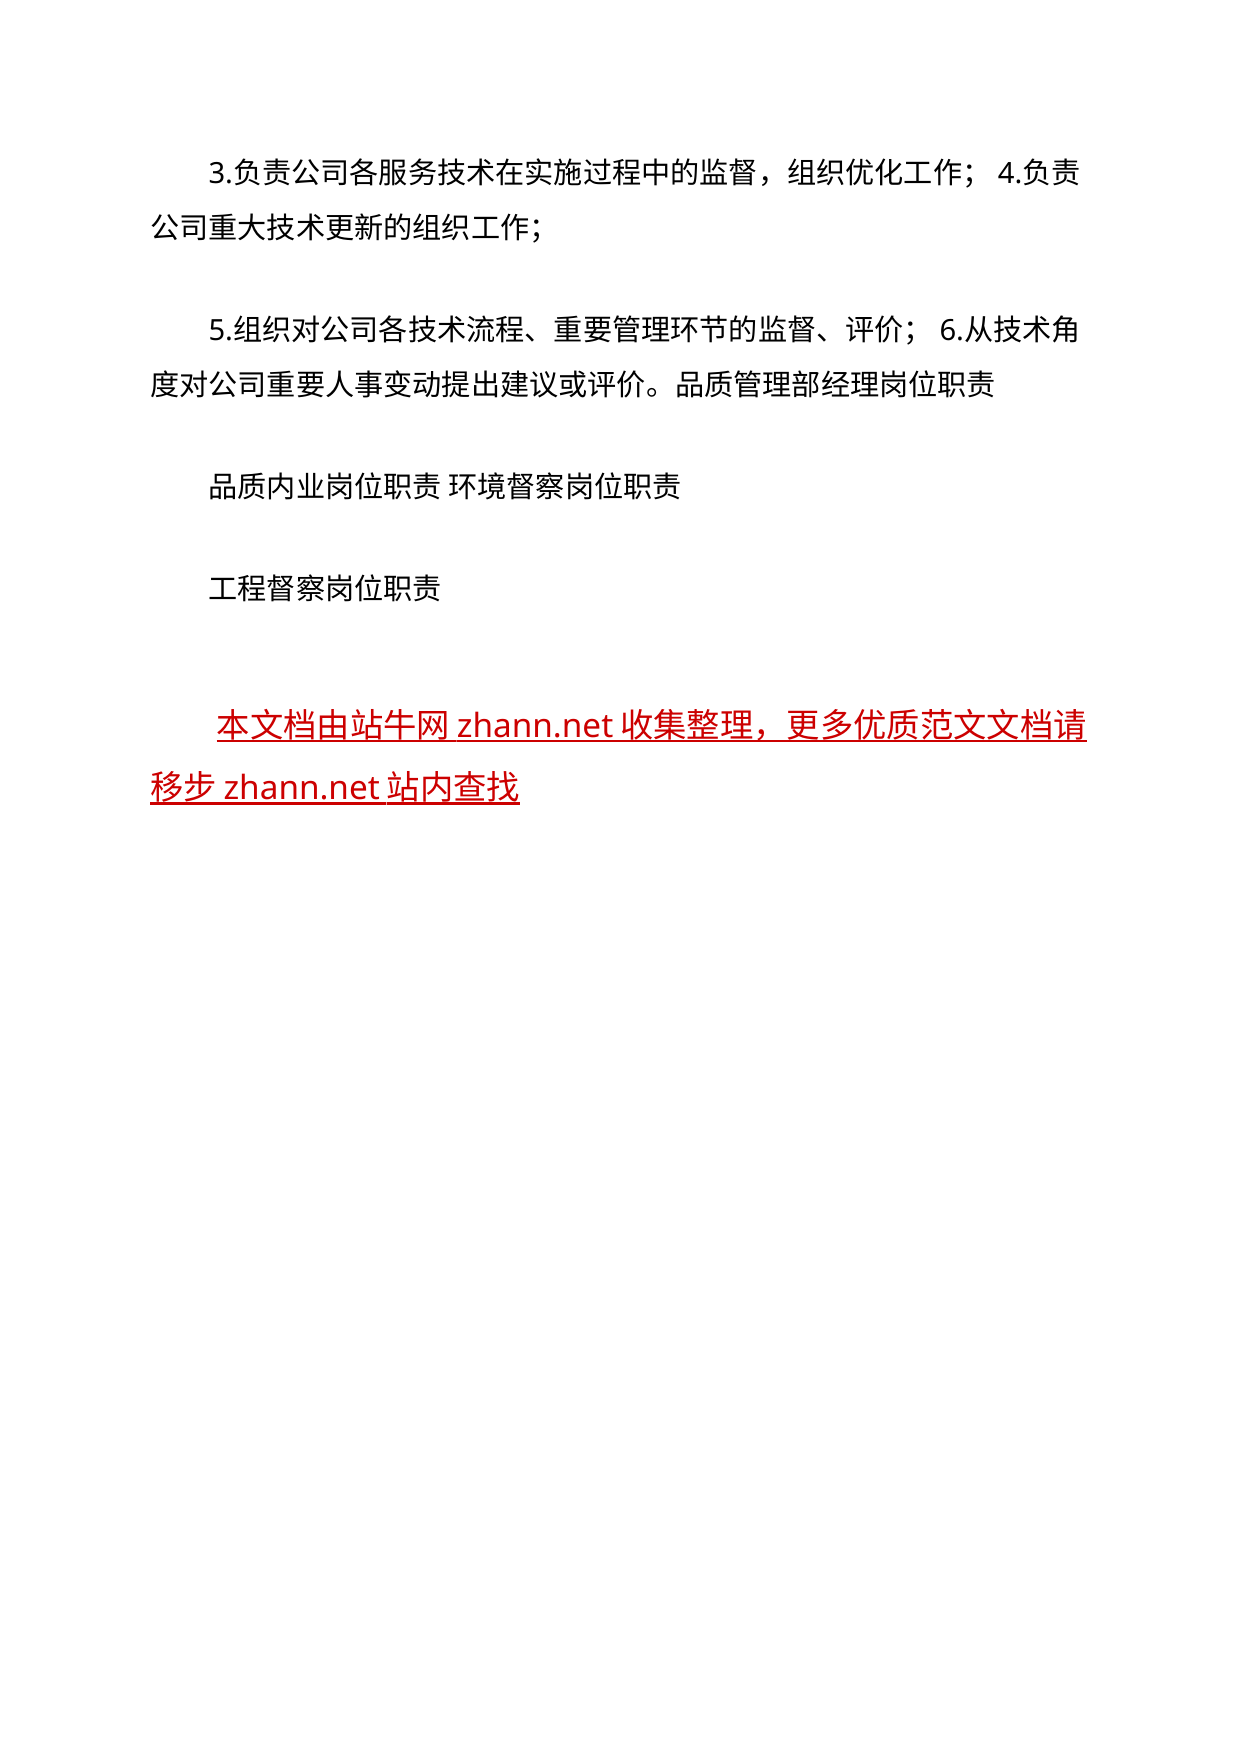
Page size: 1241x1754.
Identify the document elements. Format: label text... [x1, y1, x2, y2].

text 工程督察岗位职责 [150, 565, 1090, 608]
text 5.组织对公司各技术流程、重要管理环节的监督、评价； 6.从技术角度对公司重要人事变动提出建议或评价。品质管理部经理岗位职责 [150, 307, 1090, 404]
text 本文档由站牛网zhann.net收集整理，更多优质范文文档请移步zhann.net站内查找 [150, 698, 1090, 809]
text 3.负责公司各服务技术在实施过程中的监督，组织优化工作； 4.负责公司重大技术更新的组织工作； [150, 150, 1090, 247]
text 品质内业岗位职责 环境督察岗位职责 [150, 463, 1090, 506]
